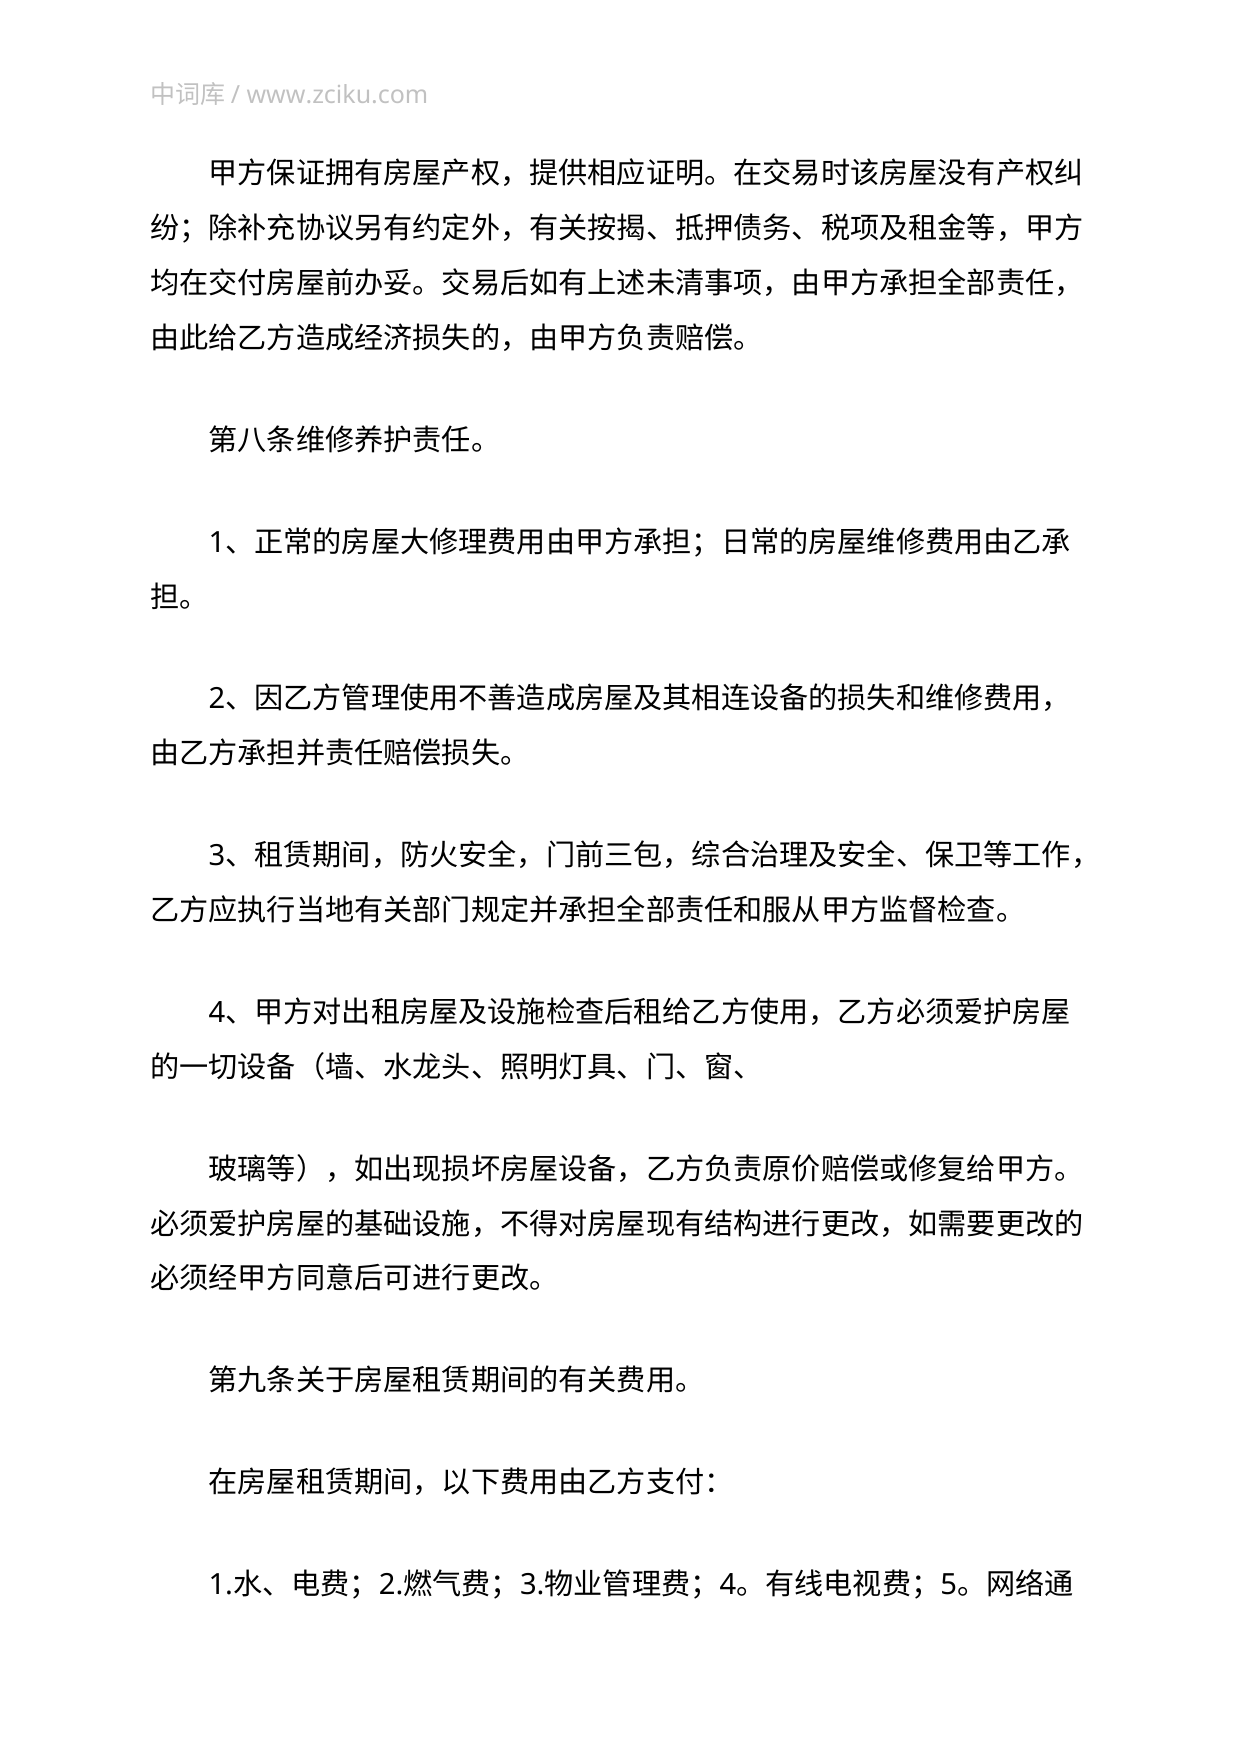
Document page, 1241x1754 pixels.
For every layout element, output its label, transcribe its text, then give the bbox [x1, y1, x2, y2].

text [150, 1560, 1090, 1603]
text 4、甲方对出租房屋及设施检查后租给乙方使用，乙方必须爱护房屋的一切设备（墙、水龙头、照明灯具、门、窗、 [150, 988, 1090, 1086]
text 3、租赁期间，防火安全，门前三包，综合治理及安全、保卫等工作，乙方应执行当地有关部门规定并承担全部责任和服从甲方监督检查。 [150, 832, 1090, 929]
text 1、正常的房屋大修理费用由甲方承担；日常的房屋维修费用由乙承担。 [150, 518, 1090, 616]
text 第九条关于房屋租赁期间的有关费用。 [150, 1357, 1090, 1399]
text 2、因乙方管理使用不善造成房屋及其相连设备的损失和维修费用，由乙方承担并责任赔偿损失。 [150, 675, 1090, 772]
text 甲方保证拥有房屋产权，提供相应证明。在交易时该房屋没有产权纠纷；除补充协议另有约定外，有关按揭、抵押债务、税项及租金等，甲方均在交付房屋前办妥。交易后如有上述未清事项，由甲方承担全部责任，由此给乙方造成经济损失的，由甲方负责赔偿。 [150, 150, 1090, 357]
text 在房屋租赁期间，以下费用由乙方支付： [150, 1459, 1090, 1501]
text 玻璃等），如出现损坏房屋设备，乙方负责原价赔偿或修复给甲方。必须爱护房屋的基础设施，不得对房屋现有结构进行更改，如需要更改的必须经甲方同意后可进行更改。 [150, 1145, 1090, 1297]
text 第八条维修养护责任。 [150, 416, 1090, 459]
